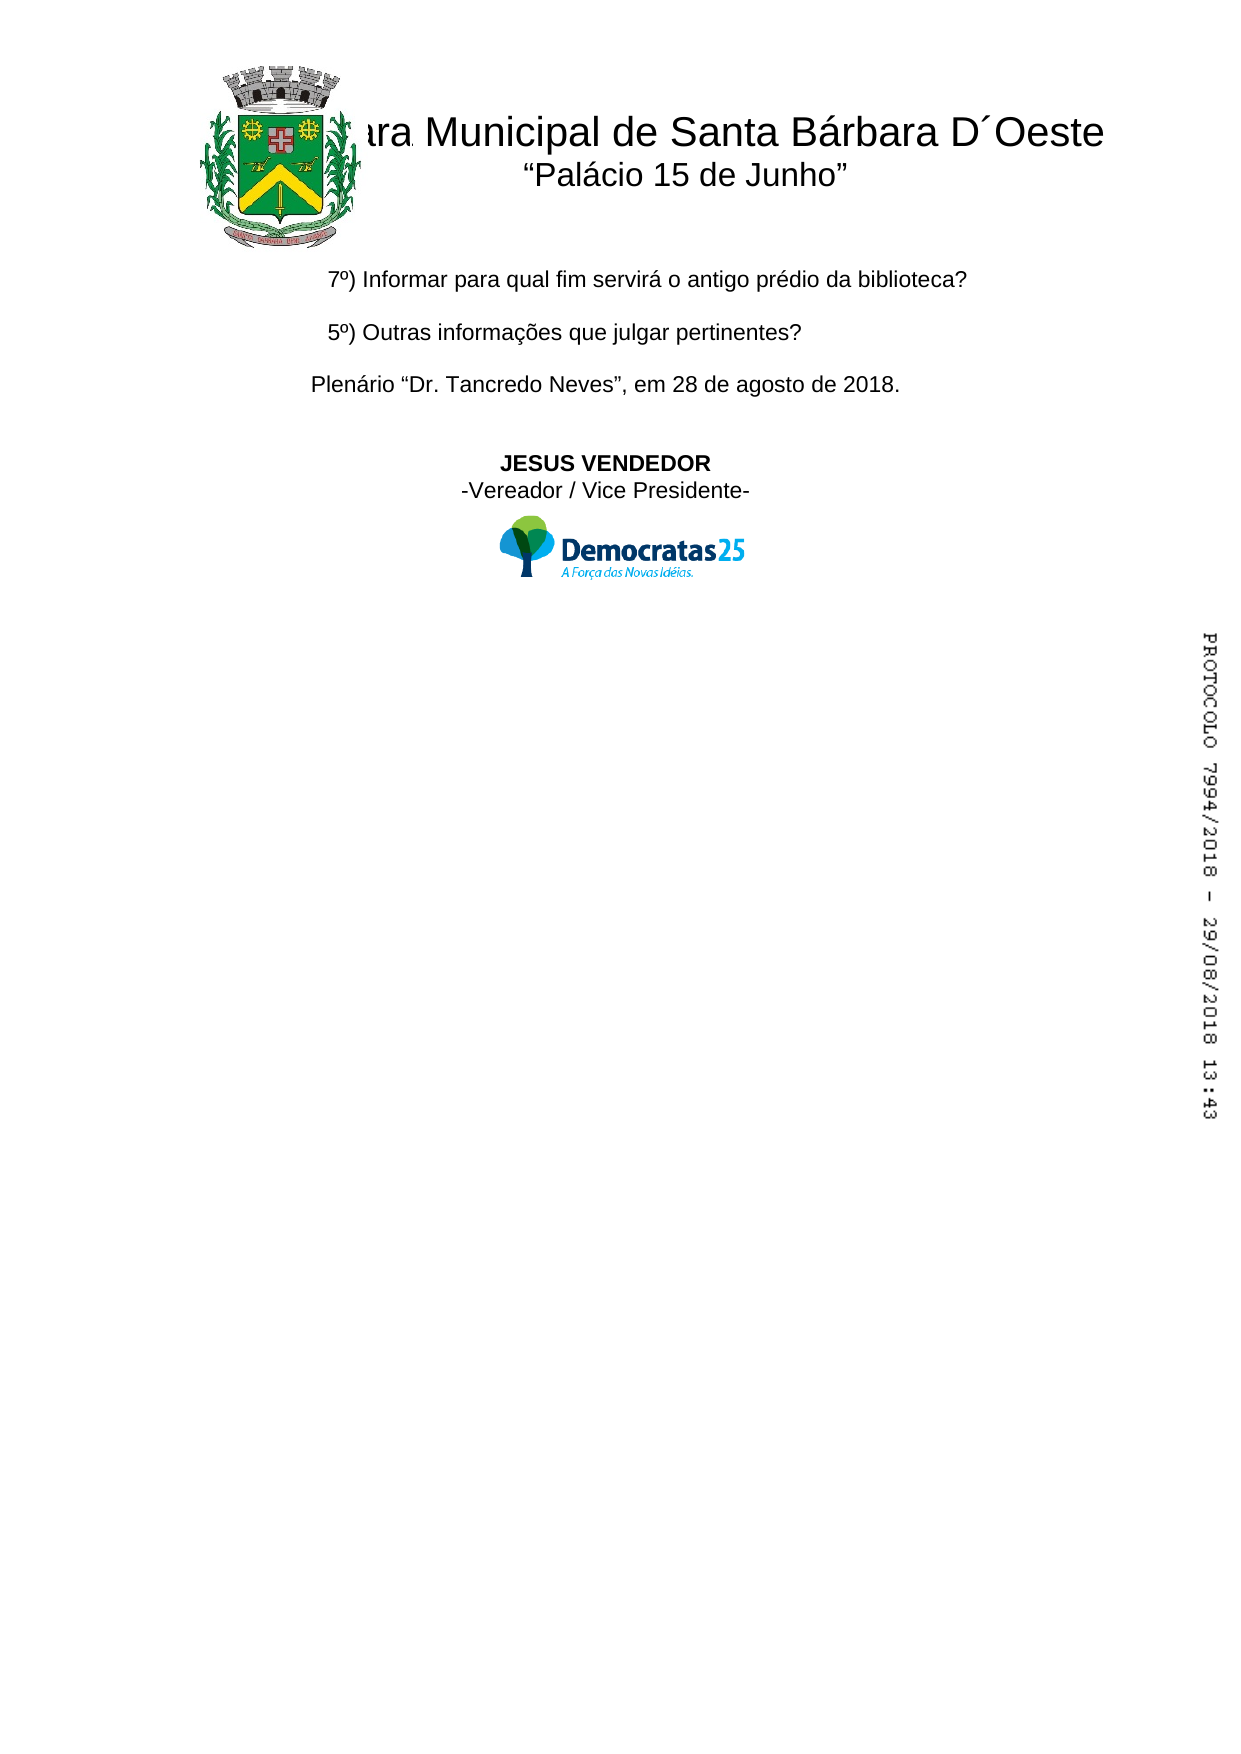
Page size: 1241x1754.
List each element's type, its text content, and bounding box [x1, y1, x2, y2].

text Plenário “Dr. Tancredo Neves”, em 28 de agosto de 2018. [177, 371, 1033, 398]
picture [499, 487, 752, 613]
picture [199, 66, 368, 255]
text JESUS VENDEDOR [177, 450, 1033, 477]
text -Vereador / Vice Presidente- [177, 477, 1033, 503]
picture [1177, 629, 1241, 1125]
text 5º) Outras informações que julgar pertinentes? [177, 318, 1033, 345]
text 7º) Informar para qual fim servirá o antigo prédio da biblioteca? [177, 266, 1033, 292]
